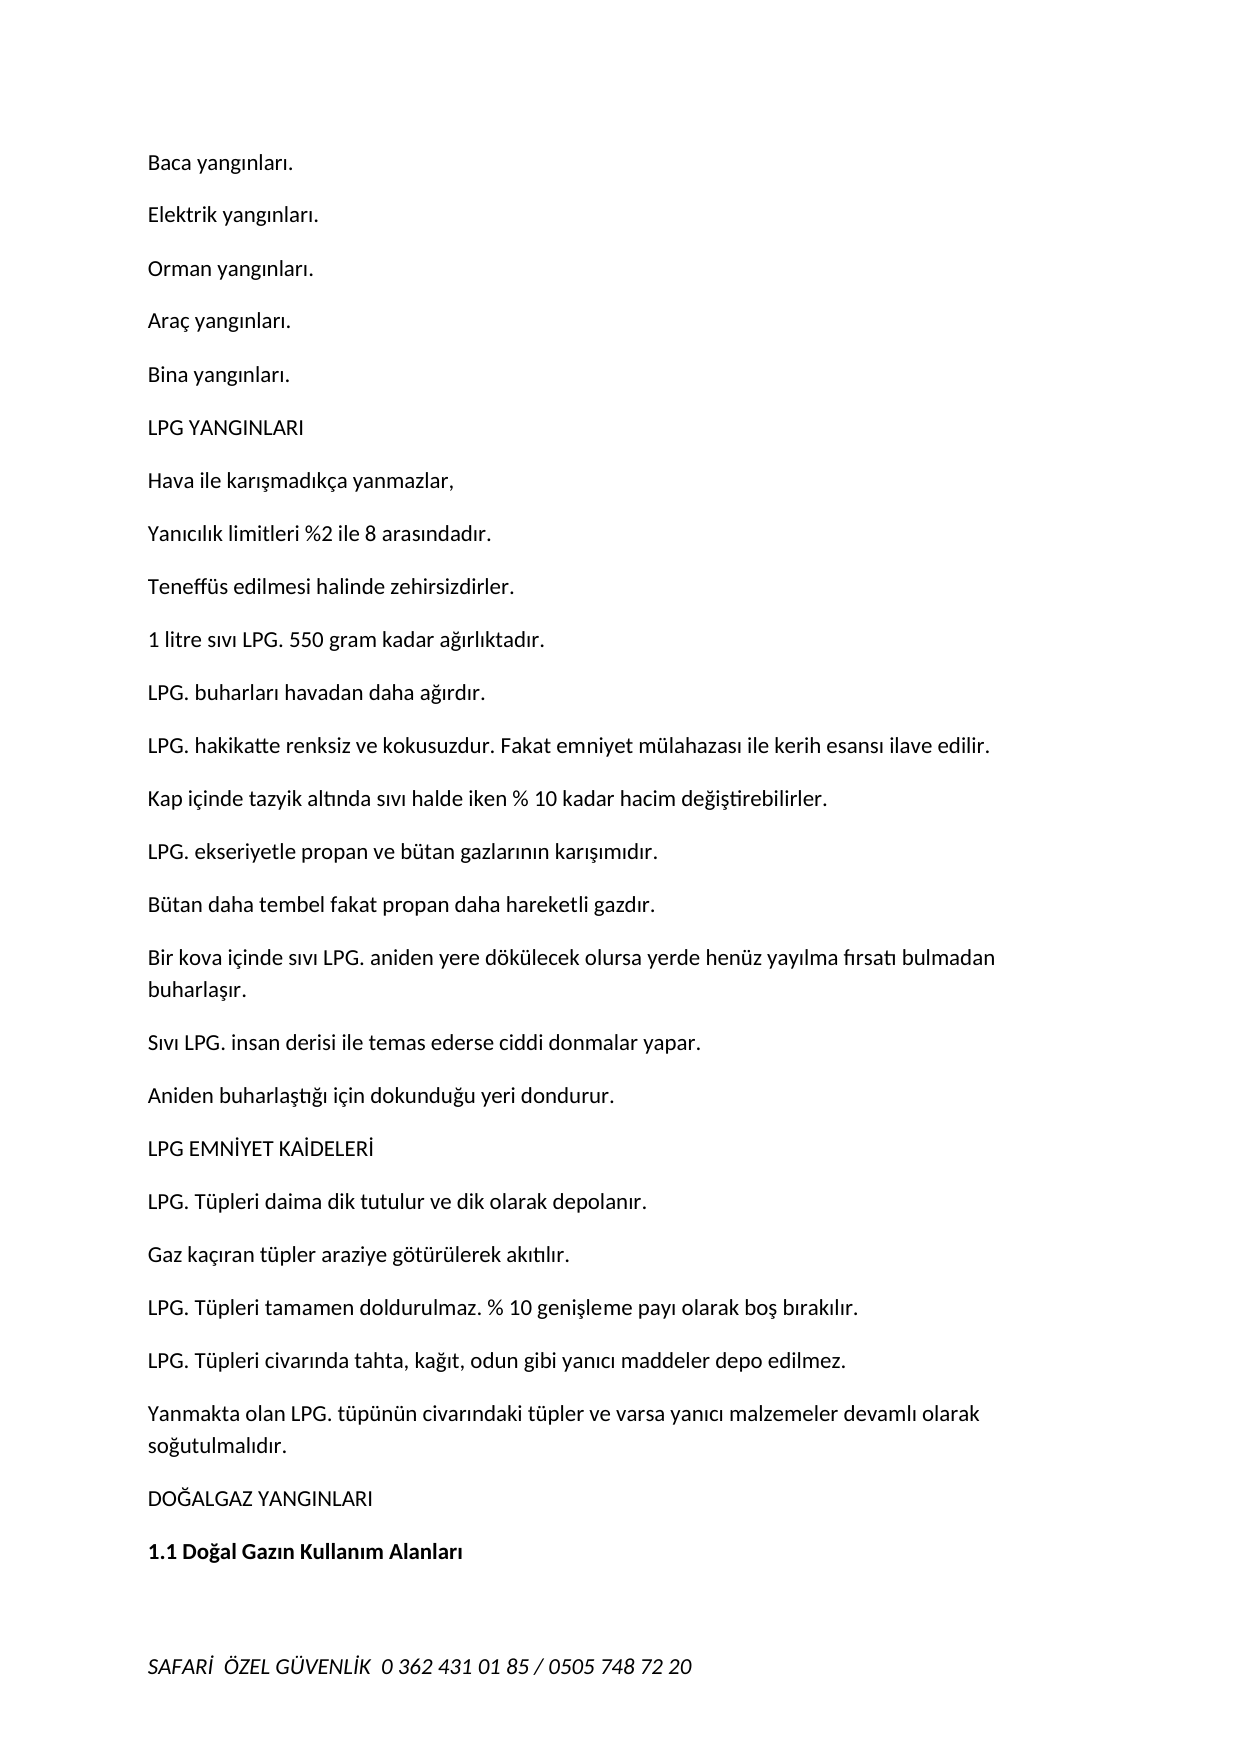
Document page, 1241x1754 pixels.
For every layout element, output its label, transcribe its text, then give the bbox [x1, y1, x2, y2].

text 1 litre sıvı LPG. 550 gram kadar ağırlıktadır. [148, 625, 1093, 653]
text LPG YANGINLARI [148, 413, 1093, 441]
text Bir kova içinde sıvı LPG. aniden yere dökülecek olursa yerde henüz yayılma fırsatı bulmadan buharlaşır. [148, 943, 1093, 1003]
text LPG. Tüpleri daima dik tutulur ve dik olarak depolanır. [148, 1187, 1093, 1215]
text Yanmakta olan LPG. tüpünün civarındaki tüpler ve varsa yanıcı malzemeler devamlı olarak soğutulmalıdır. [148, 1399, 1093, 1459]
text Aniden buharlaştığı için dokunduğu yeri dondurur. [148, 1081, 1093, 1109]
text Yanıcılık limitleri %2 ile 8 arasındadır. [148, 519, 1093, 547]
text Hava ile karışmadıkça yanmazlar, [148, 466, 1093, 494]
text Sıvı LPG. insan derisi ile temas ederse ciddi donmalar yapar. [148, 1028, 1093, 1056]
text Orman yangınları. [148, 254, 1093, 282]
text Kap içinde tazyik altında sıvı halde iken % 10 kadar hacim değiştirebilirler. [148, 784, 1093, 812]
text Araç yangınları. [148, 307, 1093, 335]
text LPG. hakikatte renksiz ve kokusuzdur. Fakat emniyet mülahazası ile kerih esansı ilave edilir. [148, 731, 1093, 759]
text LPG. Tüpleri civarında tahta, kağıt, odun gibi yanıcı maddeler depo edilmez. [148, 1346, 1093, 1374]
text LPG. buharları havadan daha ağırdır. [148, 678, 1093, 706]
text Teneffüs edilmesi halinde zehirsizdirler. [148, 572, 1093, 600]
text 1.1 Doğal Gazın Kullanım Alanları [148, 1537, 1093, 1566]
text Bina yangınları. [148, 360, 1093, 388]
text Gaz kaçıran tüpler araziye götürülerek akıtılır. [148, 1240, 1093, 1268]
text LPG. ekseriyetle propan ve bütan gazlarının karışımıdır. [148, 837, 1093, 865]
text Bütan daha tembel fakat propan daha hareketli gazdır. [148, 890, 1093, 918]
text Elektrik yangınları. [148, 201, 1093, 229]
text LPG EMNİYET KAİDELERİ [148, 1134, 1093, 1162]
text Baca yangınları. [148, 148, 1093, 176]
text LPG. Tüpleri tamamen doldurulmaz. % 10 genişleme payı olarak boş bırakılır. [148, 1293, 1093, 1321]
text DOĞALGAZ YANGINLARI [148, 1484, 1093, 1512]
